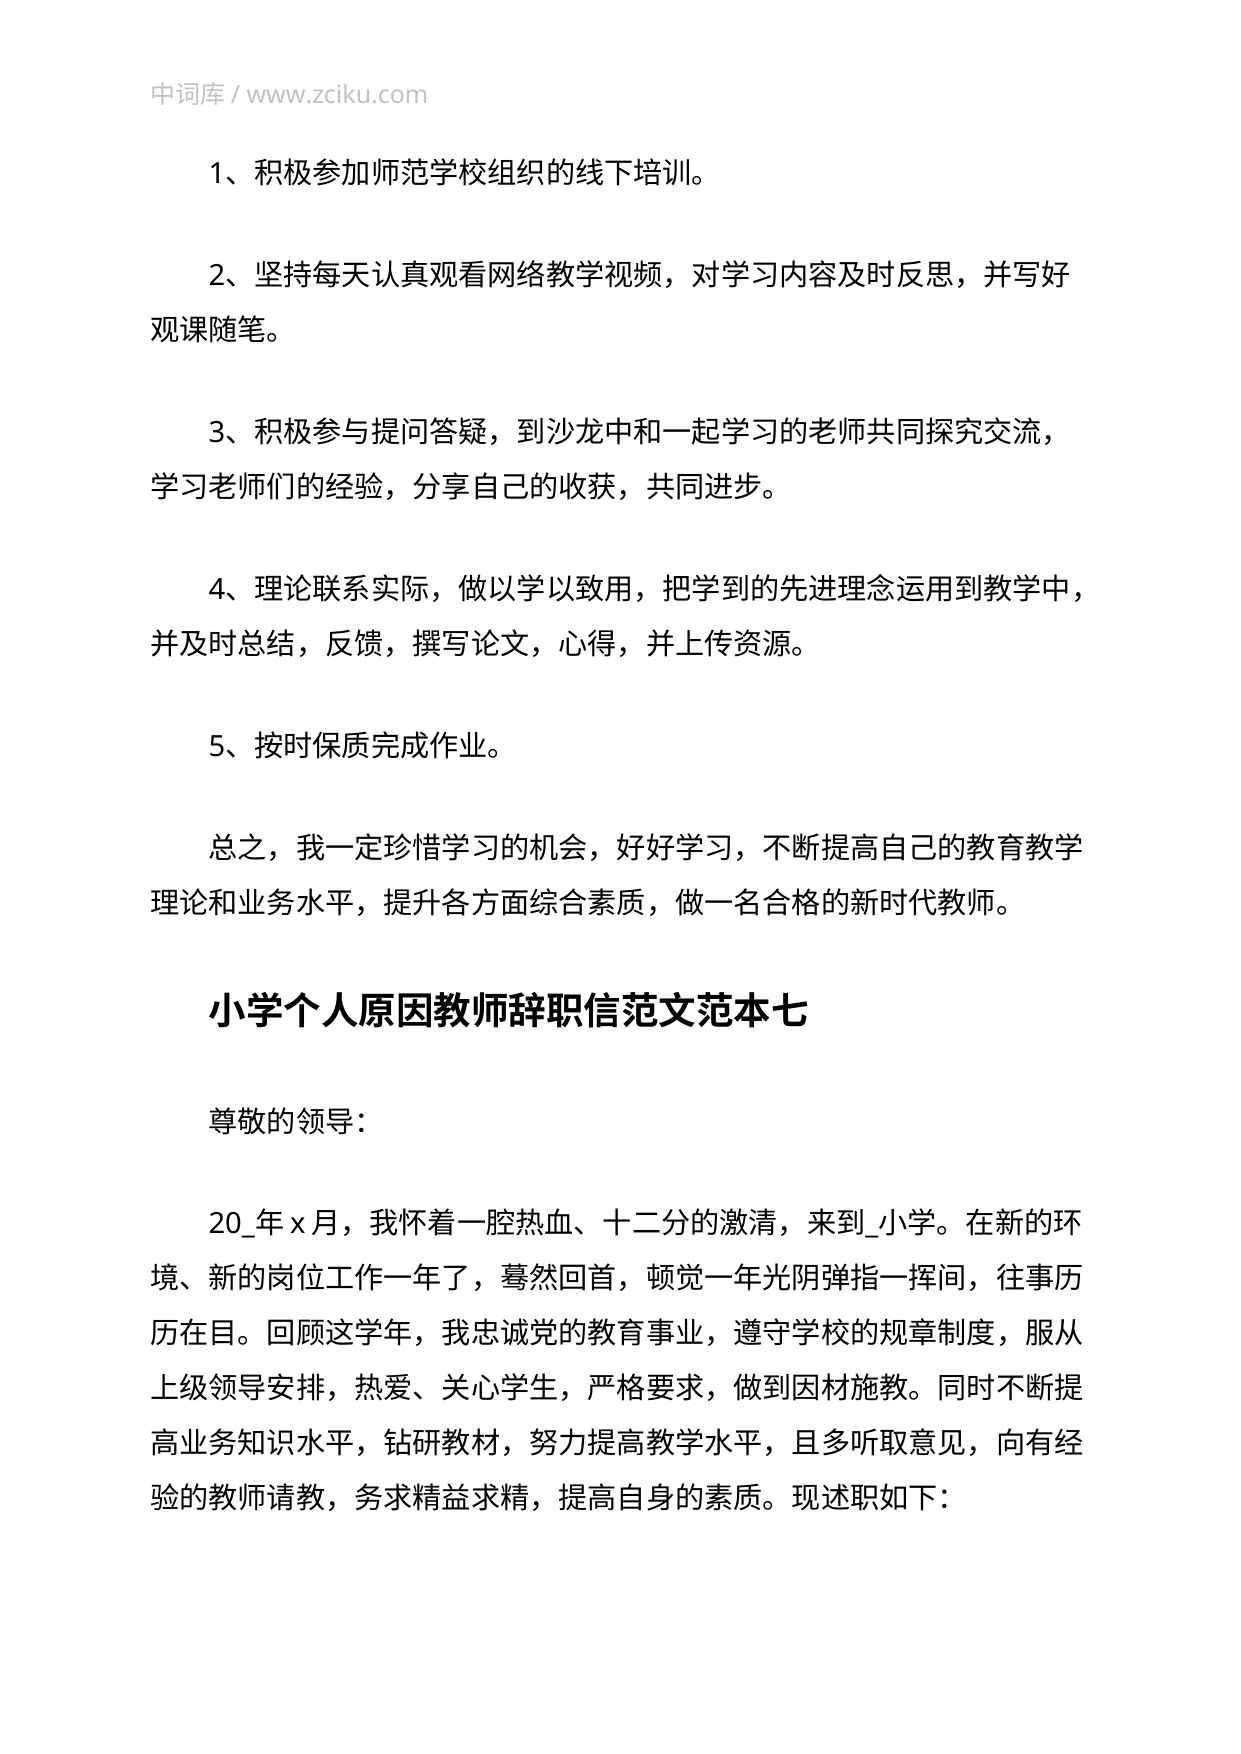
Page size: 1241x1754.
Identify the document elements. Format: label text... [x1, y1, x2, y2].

text 5、按时保质完成作业。 [150, 722, 1090, 765]
text 1、积极参加师范学校组织的线下培训。 [150, 150, 1090, 192]
text 3、积极参与提问答疑，到沙龙中和一起学习的老师共同探究交流，学习老师们的经验，分享自己的收获，共同进步。 [150, 409, 1090, 506]
text 2、坚持每天认真观看网络教学视频，对学习内容及时反思，并写好观课随笔。 [150, 252, 1090, 349]
text 尊敬的领导： [150, 1098, 1090, 1141]
text 总之，我一定珍惜学习的机会，好好学习，不断提高自己的教育教学理论和业务水平，提升各方面综合素质，做一名合格的新时代教师。 [150, 824, 1090, 921]
text 小学个人原因教师辞职信范文范本七 [150, 981, 1090, 1035]
text 20_年x月，我怀着一腔热血、十二分的激清，来到_小学。在新的环境、新的岗位工作一年了，蓦然回首，顿觉一年光阴弹指一挥间，往事历历在目。回顾这学年，我忠诚党的教育事业，遵守学校的规章制度，服从上级领导安排，热爱、关心学生，严格要求，做到因材施教。同时不断提高业务知识水平，钻研教材，努力提高教学水平，且多听取意见，向有经验的教师请教，务求精益求精，提高自身的素质。现述职如下： [150, 1200, 1090, 1517]
text 4、理论联系实际，做以学以致用，把学到的先进理念运用到教学中，并及时总结，反馈，撰写论文，心得，并上传资源。 [150, 566, 1090, 663]
